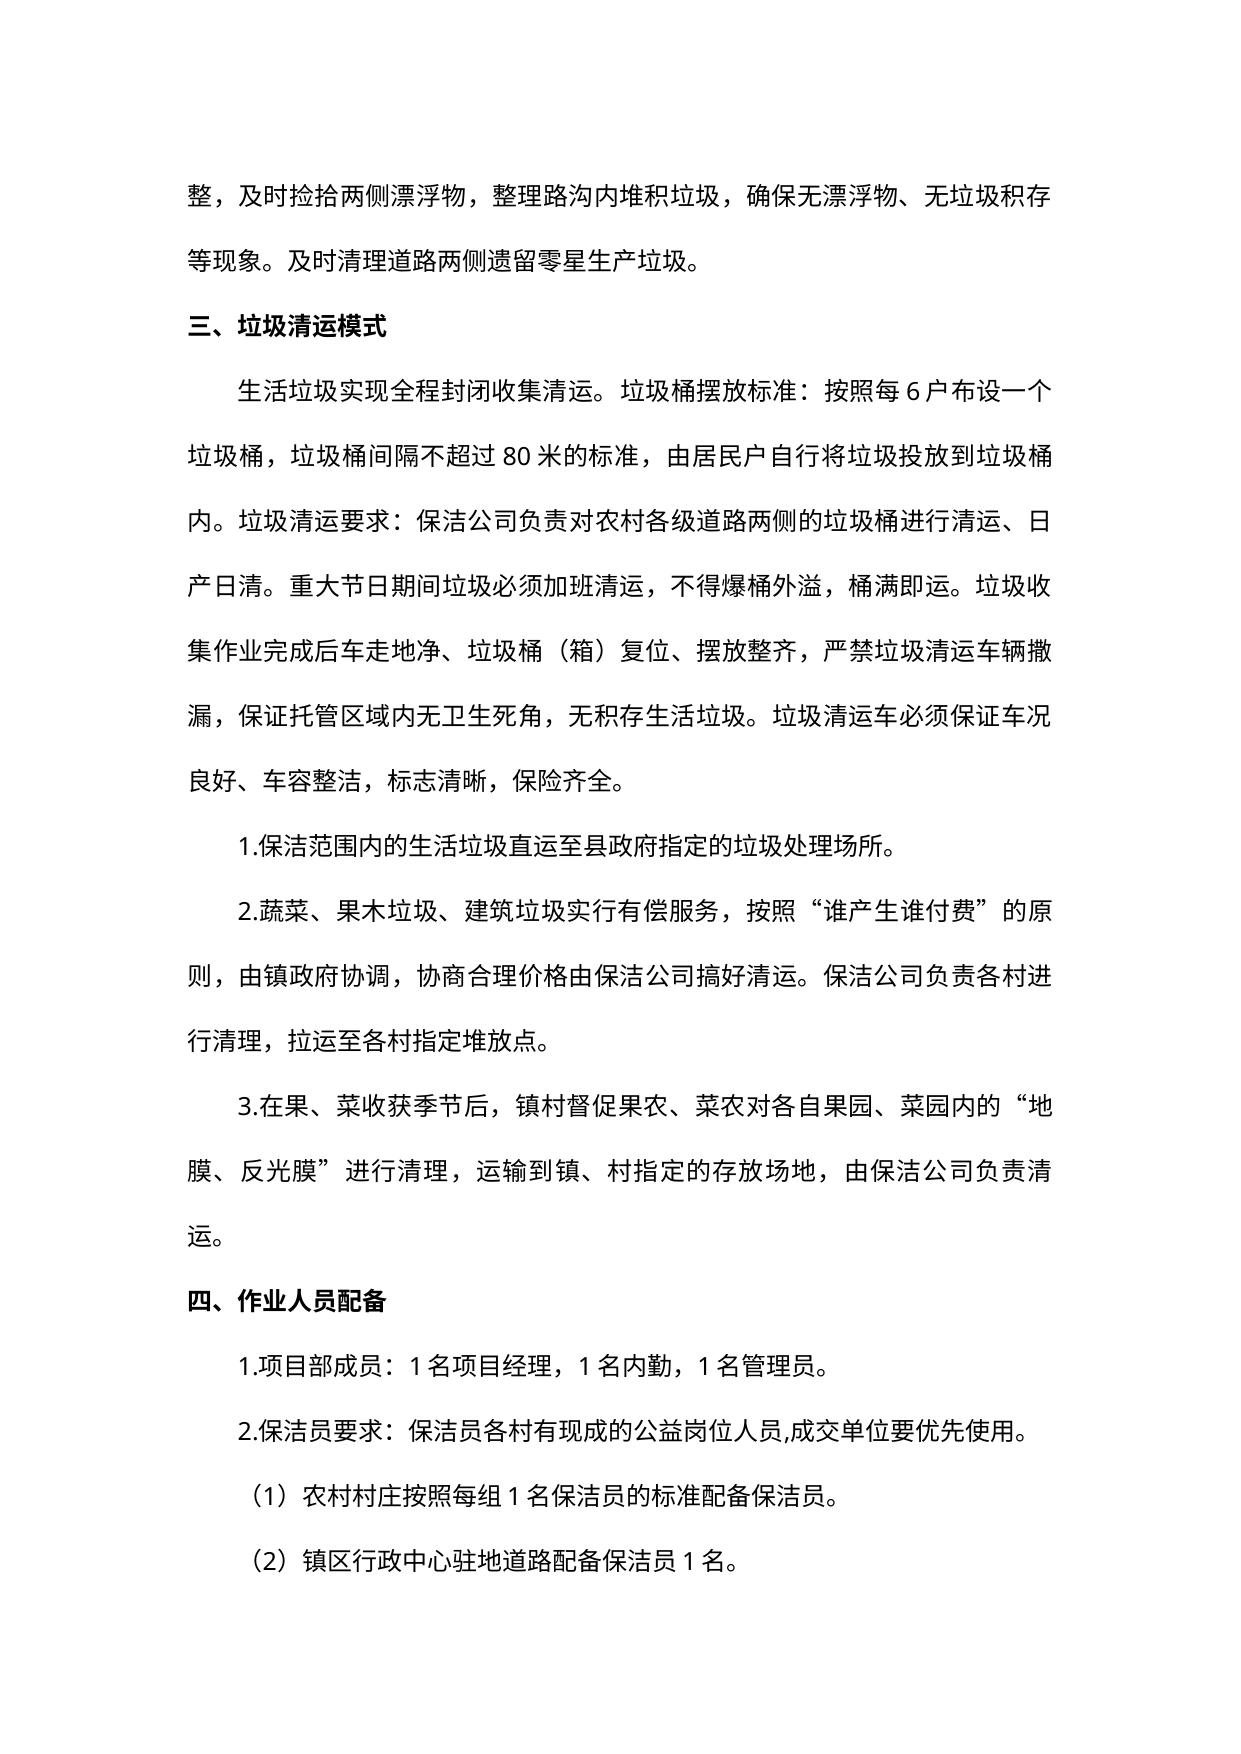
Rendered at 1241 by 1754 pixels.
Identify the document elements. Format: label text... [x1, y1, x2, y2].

text 1.项目部成员：1名项目经理，1名内勤，1名管理员。 [187, 1332, 1053, 1397]
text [187, 162, 1053, 292]
text 3.在果、菜收获季节后，镇村督促果农、菜农对各自果园、菜园内的“地膜、反光膜”进行清理，运输到镇、村指定的存放场地，由保洁公司负责清运。 [187, 1072, 1053, 1267]
text 1.保洁范围内的生活垃圾直运至县政府指定的垃圾处理场所。 [187, 812, 1053, 877]
text （1）农村村庄按照每组1名保洁员的标准配备保洁员。 [187, 1462, 1053, 1527]
text 2.蔬菜、果木垃圾、建筑垃圾实行有偿服务，按照“谁产生谁付费”的原则，由镇政府协调，协商合理价格由保洁公司搞好清运。保洁公司负责各村进行清理，拉运至各村指定堆放点。 [187, 877, 1053, 1072]
text 生活垃圾实现全程封闭收集清运。垃圾桶摆放标准：按照每6户布设一个垃圾桶，垃圾桶间隔不超过80米的标准，由居民户自行将垃圾投放到垃圾桶内。垃圾清运要求：保洁公司负责对农村各级道路两侧的垃圾桶进行清运、日产日清。重大节日期间垃圾必须加班清运，不得爆桶外溢，桶满即运。垃圾收集作业完成后车走地净、垃圾桶（箱）复位、摆放整齐，严禁垃圾清运车辆撒漏，保证托管区域内无卫生死角，无积存生活垃圾。垃圾清运车必须保证车况良好、车容整洁，标志清晰，保险齐全。 [187, 357, 1053, 812]
text 三、垃圾清运模式 [187, 292, 1053, 357]
text 2.保洁员要求：保洁员各村有现成的公益岗位人员,成交单位要优先使用。 [187, 1397, 1053, 1462]
text （2）镇区行政中心驻地道路配备保洁员1名。 [187, 1527, 1053, 1592]
text 四、作业人员配备 [187, 1267, 1053, 1332]
